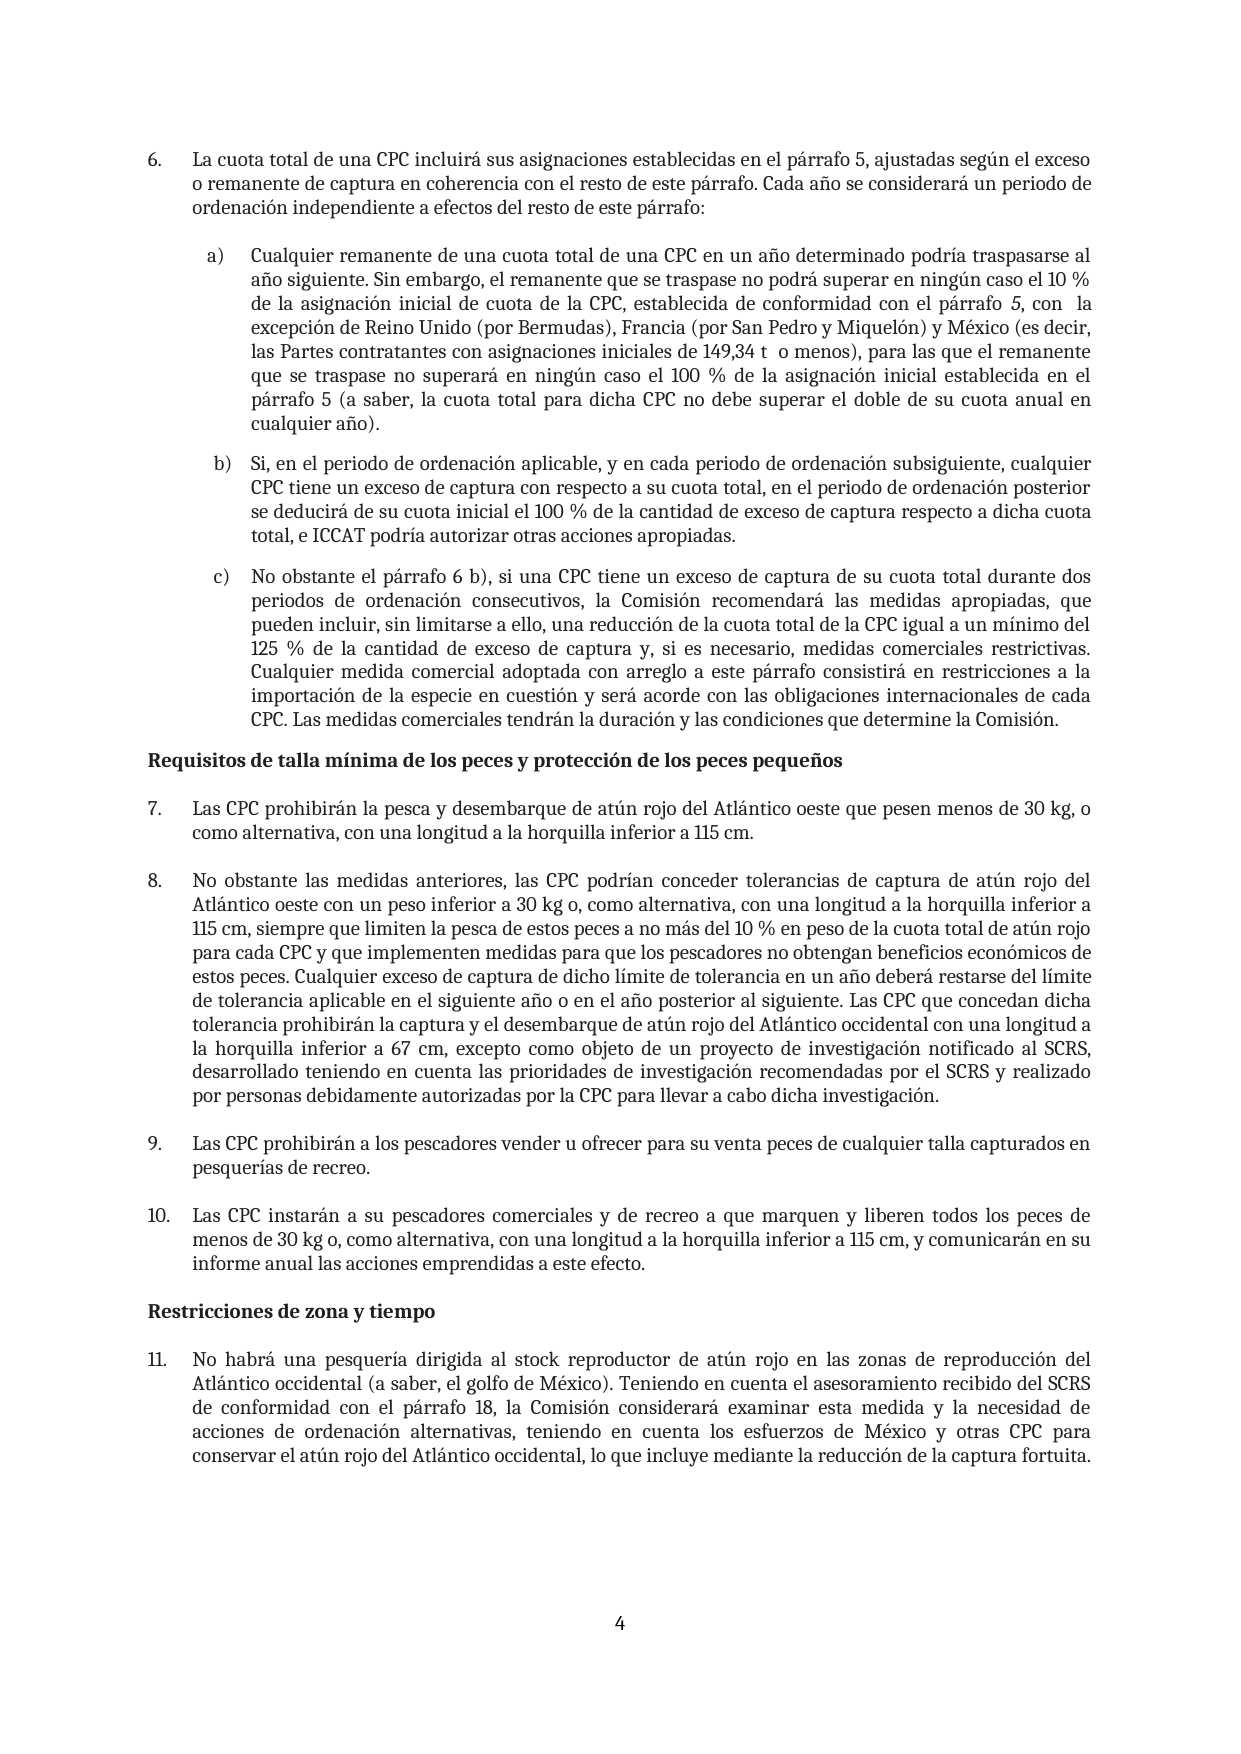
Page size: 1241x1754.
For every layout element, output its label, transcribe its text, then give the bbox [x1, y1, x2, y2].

list No obstante el párrafo 6 b), si una CPC tiene un exceso de captura de su cuota total durante dos periodos de ordenación consecutivos, la Comisión recomendará las medidas apropiadas, que pueden incluir, sin limitarse a ello, una reducción de la cuota total de la CPC igual a un mínimo del 125 % de la cantidad de exceso de captura y, si es necesario, medidas comerciales restrictivas. Cualquier medida comercial adoptada con arreglo a este párrafo consistirá en restricciones a la importación de la especie en cuestión y será acorde con las obligaciones internacionales de cada CPC. Las medidas comerciales tendrán la duración y las condiciones que determine la Comisión. [213, 564, 1092, 732]
list La cuota total de una CPC incluirá sus asignaciones establecidas en el párrafo 5, ajustadas según el exceso o remanente de captura en coherencia con el resto de este párrafo. Cada año se considerará un periodo de ordenación independiente a efectos del resto de este párrafo: [148, 148, 1092, 219]
list No obstante las medidas anteriores, las CPC podrían conceder tolerancias de captura de atún rojo del Atlántico oeste con un peso inferior a 30 kg o, como alternativa, con una longitud a la horquilla inferior a 115 cm, siempre que limiten la pesca de estos peces a no más del 10 % en peso de la cuota total de atún rojo para cada CPC y que implementen medidas para que los pescadores no obtengan beneficios económicos de estos peces. Cualquier exceso de captura de dicho límite de tolerancia en un año deberá restarse del límite de tolerancia aplicable en el siguiente año o en el año posterior al siguiente. Las CPC que concedan dicha tolerancia prohibirán la captura y el desembarque de atún rojo del Atlántico occidental con una longitud a la horquilla inferior a 67 cm, excepto como objeto de un proyecto de investigación notificado al SCRS, desarrollado teniendo en cuenta las prioridades de investigación recomendadas por el SCRS y realizado por personas debidamente autorizadas por la CPC para llevar a cabo dicha investigación. [148, 868, 1092, 1108]
list Cualquier remanente de una cuota total de una CPC en un año determinado podría traspasarse al año siguiente. Sin embargo, el remanente que se traspase no podrá superar en ningún caso el 10 % de la asignación inicial de cuota de la CPC, establecida de conformidad con el párrafo 5, con la excepción de Reino Unido (por Bermudas), Francia (por San Pedro y Miquelón) y México (es decir, las Partes contratantes con asignaciones iniciales de 149,34 t o menos), para las que el remanente que se traspase no superará en ningún caso el 100 % de la asignación inicial establecida en el párrafo 5 (a saber, la cuota total para dicha CPC no debe superar el doble de su cuota anual en cualquier año). [207, 243, 1092, 435]
text Restricciones de zona y tiempo [148, 1300, 1092, 1324]
list Las CPC prohibirán la pesca y desembarque de atún rojo del Atlántico oeste que pesen menos de 30 kg, o como alternativa, con una longitud a la horquilla inferior a 115 cm. [148, 797, 1092, 844]
list Las CPC prohibirán a los pescadores vender u ofrecer para su venta peces de cualquier talla capturados en pesquerías de recreo. [148, 1132, 1092, 1180]
list Si, en el periodo de ordenación aplicable, y en cada periodo de ordenación subsiguiente, cualquier CPC tiene un exceso de captura con respecto a su cuota total, en el periodo de ordenación posterior se deducirá de su cuota inicial el 100 % de la cantidad de exceso de captura respecto a dicha cuota total, e ICCAT podría autorizar otras acciones apropiadas. [213, 452, 1092, 548]
list Las CPC instarán a su pescadores comerciales y de recreo a que marquen y liberen todos los peces de menos de 30 kg o, como alternativa, con una longitud a la horquilla inferior a 115 cm, y comunicarán en su informe anual las acciones emprendidas a este efecto. [148, 1204, 1092, 1276]
list No habrá una pesquería dirigida al stock reproductor de atún rojo en las zonas de reproducción del Atlántico occidental (a saber, el golfo de México). Teniendo en cuenta el asesoramiento recibido del SCRS de conformidad con el párrafo 18, la Comisión considerará examinar esta medida y la necesidad de acciones de ordenación alternativas, teniendo en cuenta los esfuerzos de México y otras CPC para conservar el atún rojo del Atlántico occidental, lo que incluye mediante la reducción de la captura fortuita. [148, 1348, 1092, 1467]
text Requisitos de talla mínima de los peces y protección de los peces pequeños [148, 749, 1092, 773]
